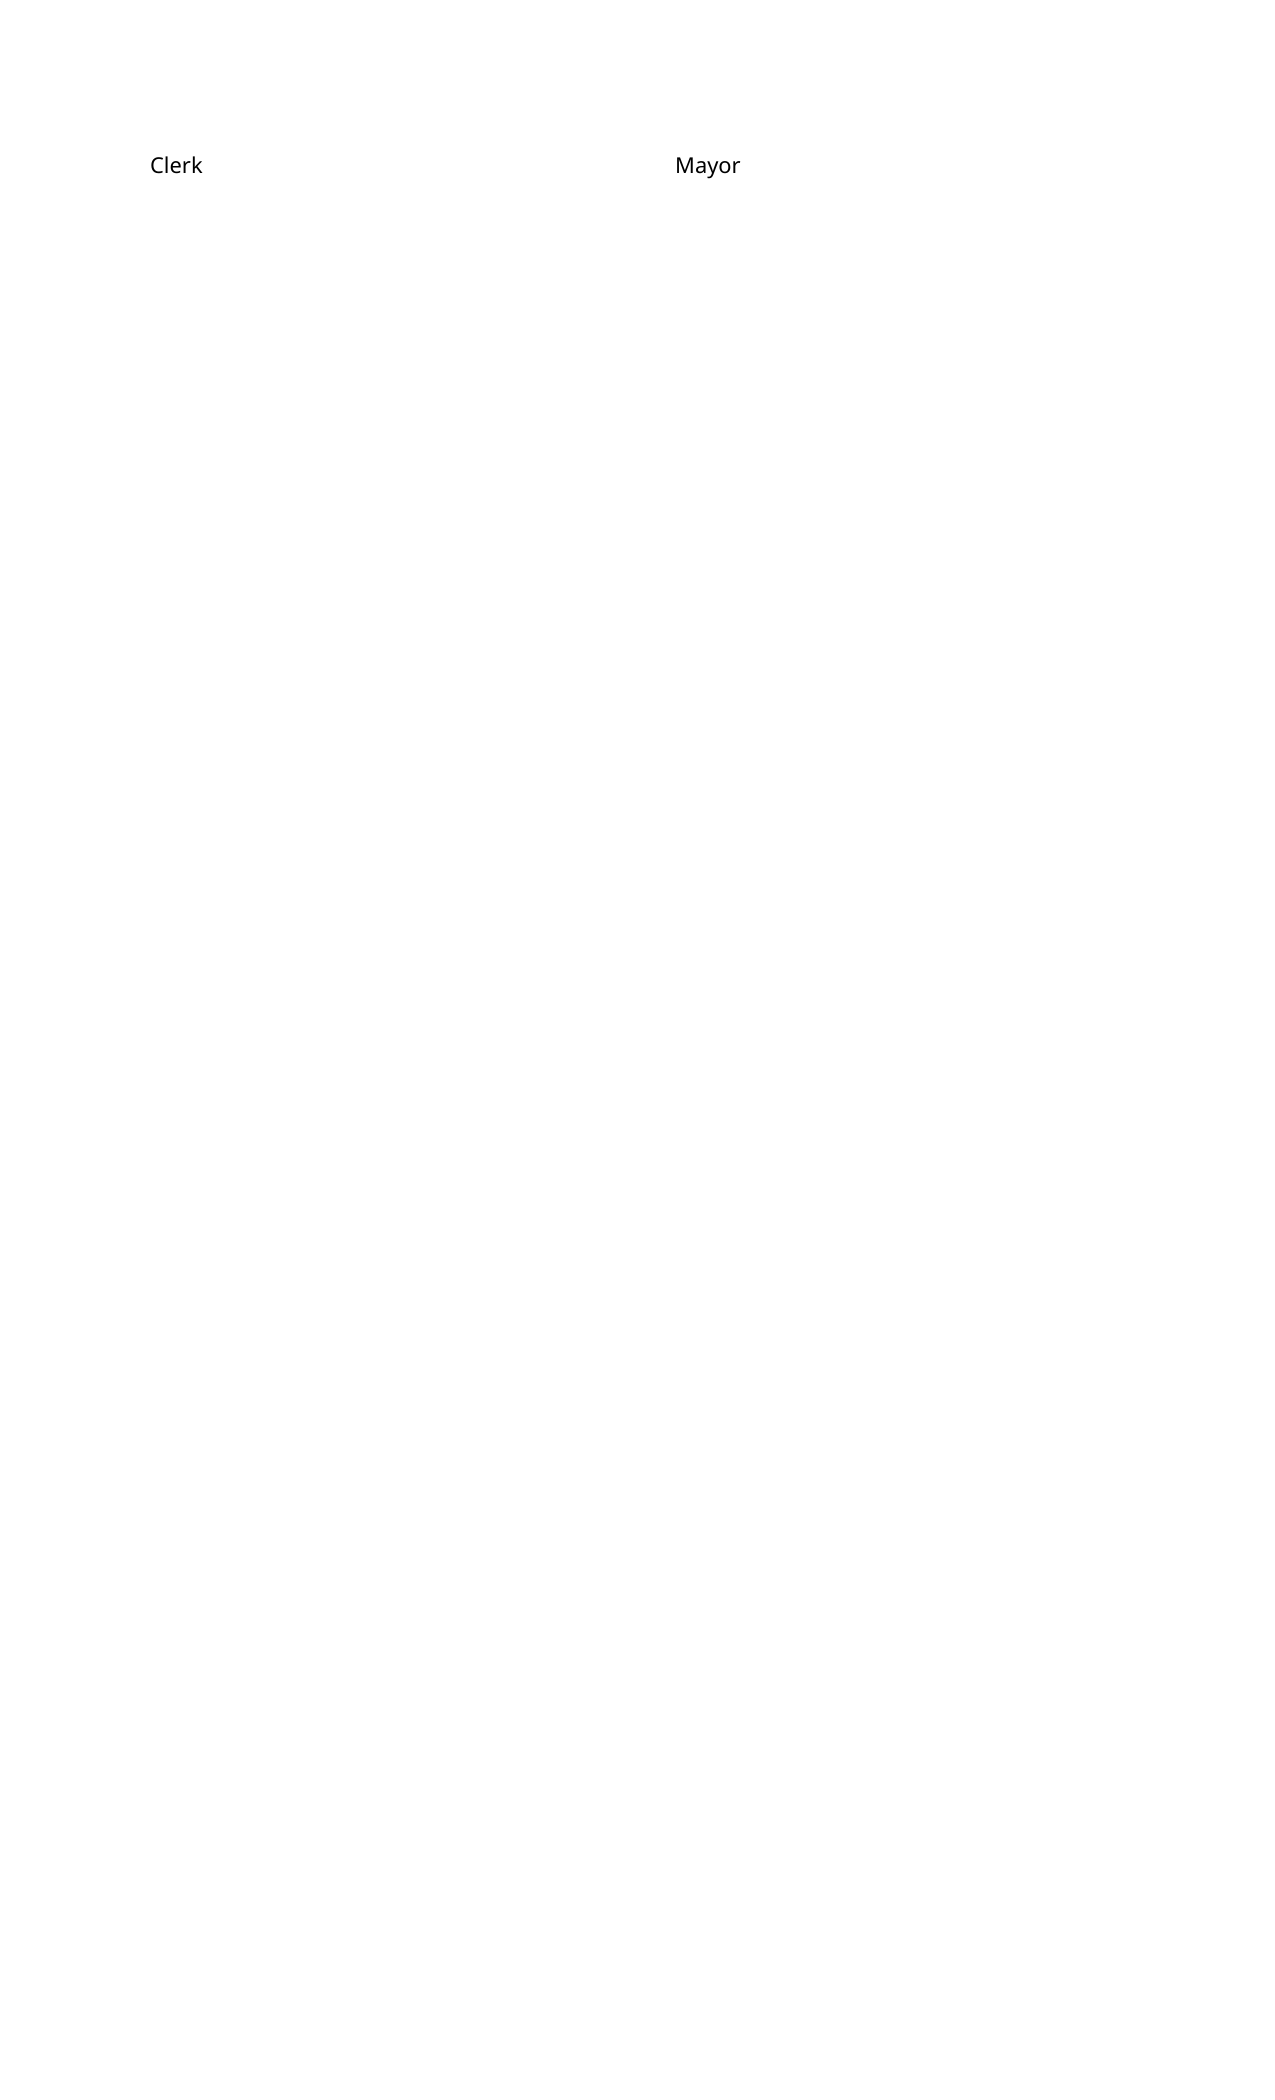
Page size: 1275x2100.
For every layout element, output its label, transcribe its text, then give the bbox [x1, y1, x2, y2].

text Clerk Mayor [150, 150, 1125, 180]
